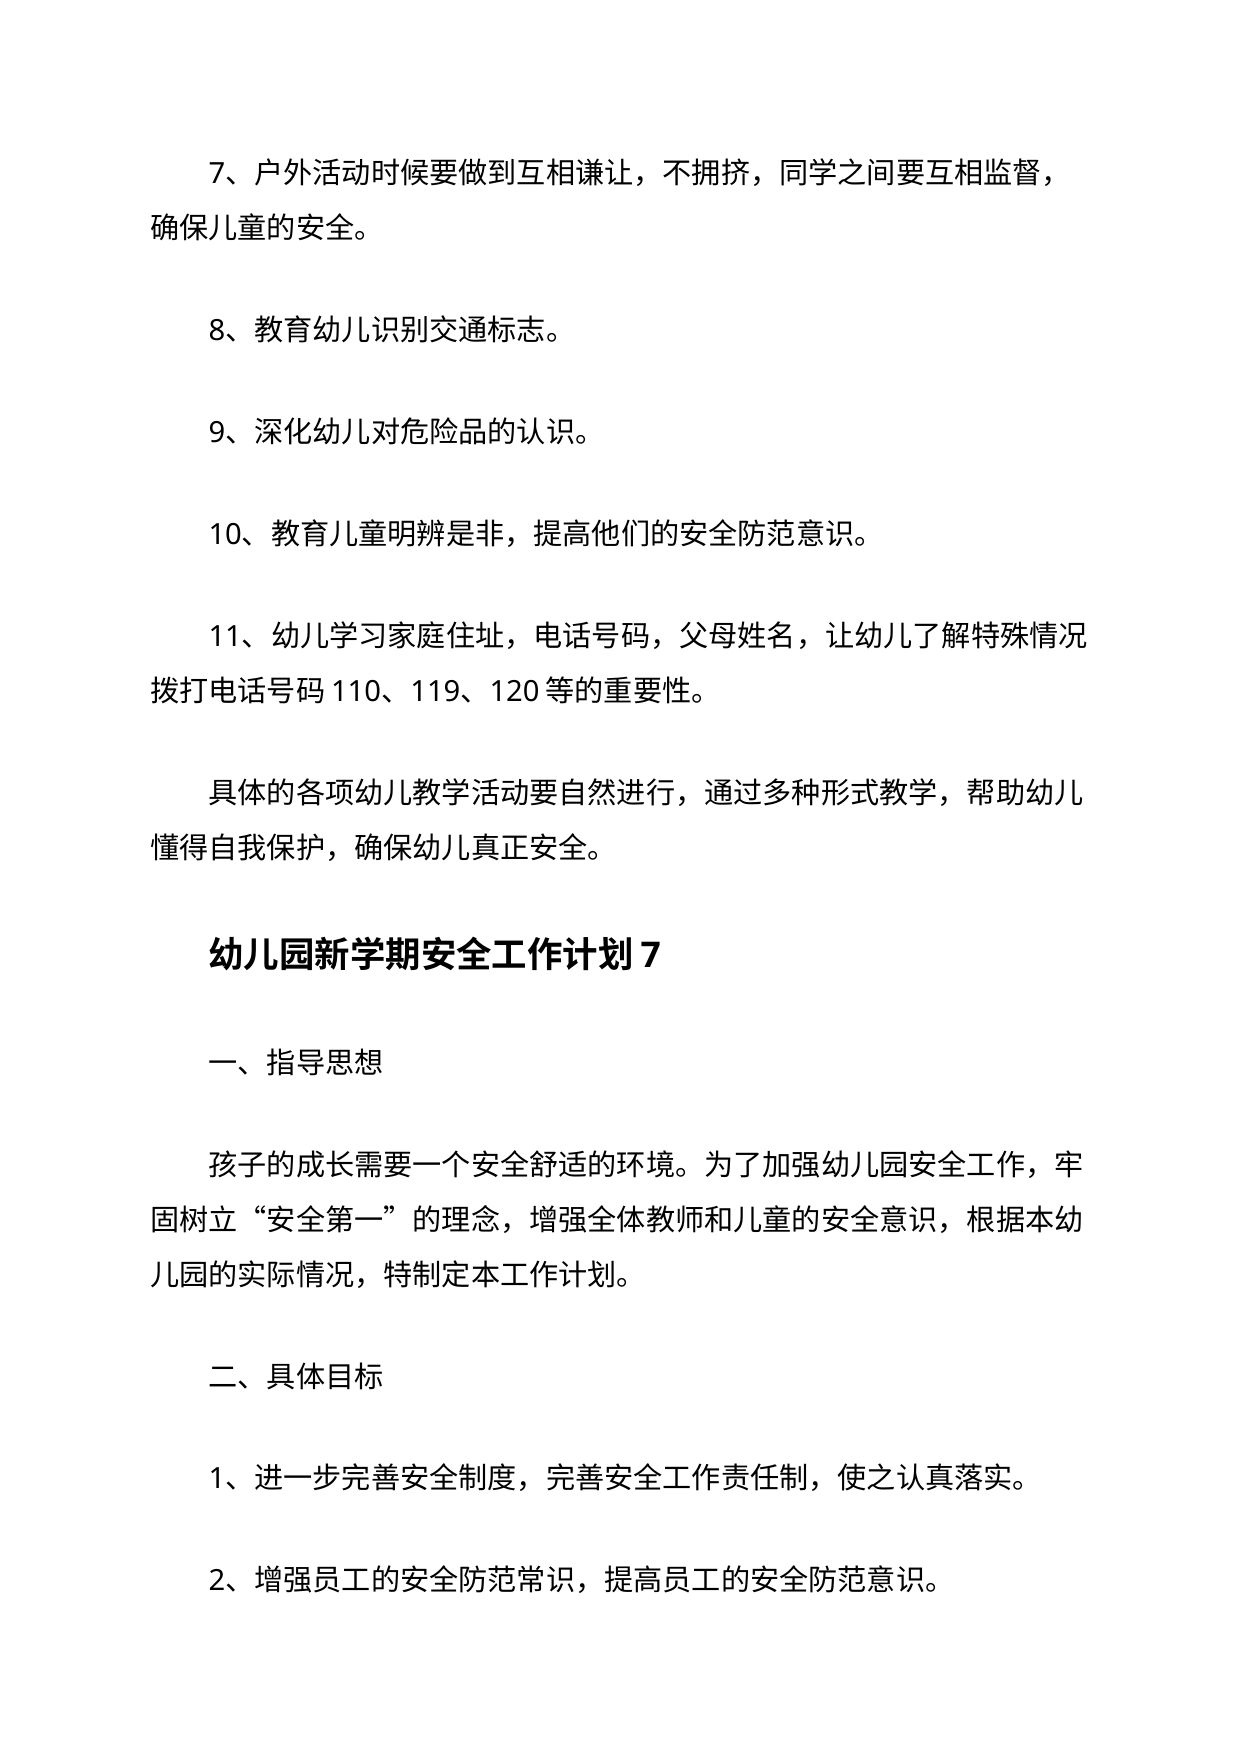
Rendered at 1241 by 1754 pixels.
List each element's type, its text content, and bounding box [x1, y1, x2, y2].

text 幼儿园新学期安全工作计划7 [150, 926, 1090, 978]
text 8、教育幼儿识别交通标志。 [150, 307, 1090, 349]
text 孩子的成长需要一个安全舒适的环境。为了加强幼儿园安全工作，牢固树立“安全第一”的理念，增强全体教师和儿童的安全意识，根据本幼儿园的实际情况，特制定本工作计划。 [150, 1142, 1090, 1294]
text 1、进一步完善安全制度，完善安全工作责任制，使之认真落实。 [150, 1455, 1090, 1497]
text 11、幼儿学习家庭住址，电话号码，父母姓名，让幼儿了解特殊情况拨打电话号码110、119、120等的重要性。 [150, 613, 1090, 710]
text 2、增强员工的安全防范常识，提高员工的安全防范意识。 [150, 1557, 1090, 1599]
text 具体的各项幼儿教学活动要自然进行，通过多种形式教学，帮助幼儿懂得自我保护，确保幼儿真正安全。 [150, 770, 1090, 867]
text 9、深化幼儿对危险品的认识。 [150, 409, 1090, 451]
text 一、指导思想 [150, 1040, 1090, 1082]
text 10、教育儿童明辨是非，提高他们的安全防范意识。 [150, 511, 1090, 553]
text 7、户外活动时候要做到互相谦让，不拥挤，同学之间要互相监督，确保儿童的安全。 [150, 150, 1090, 247]
text 二、具体目标 [150, 1353, 1090, 1396]
